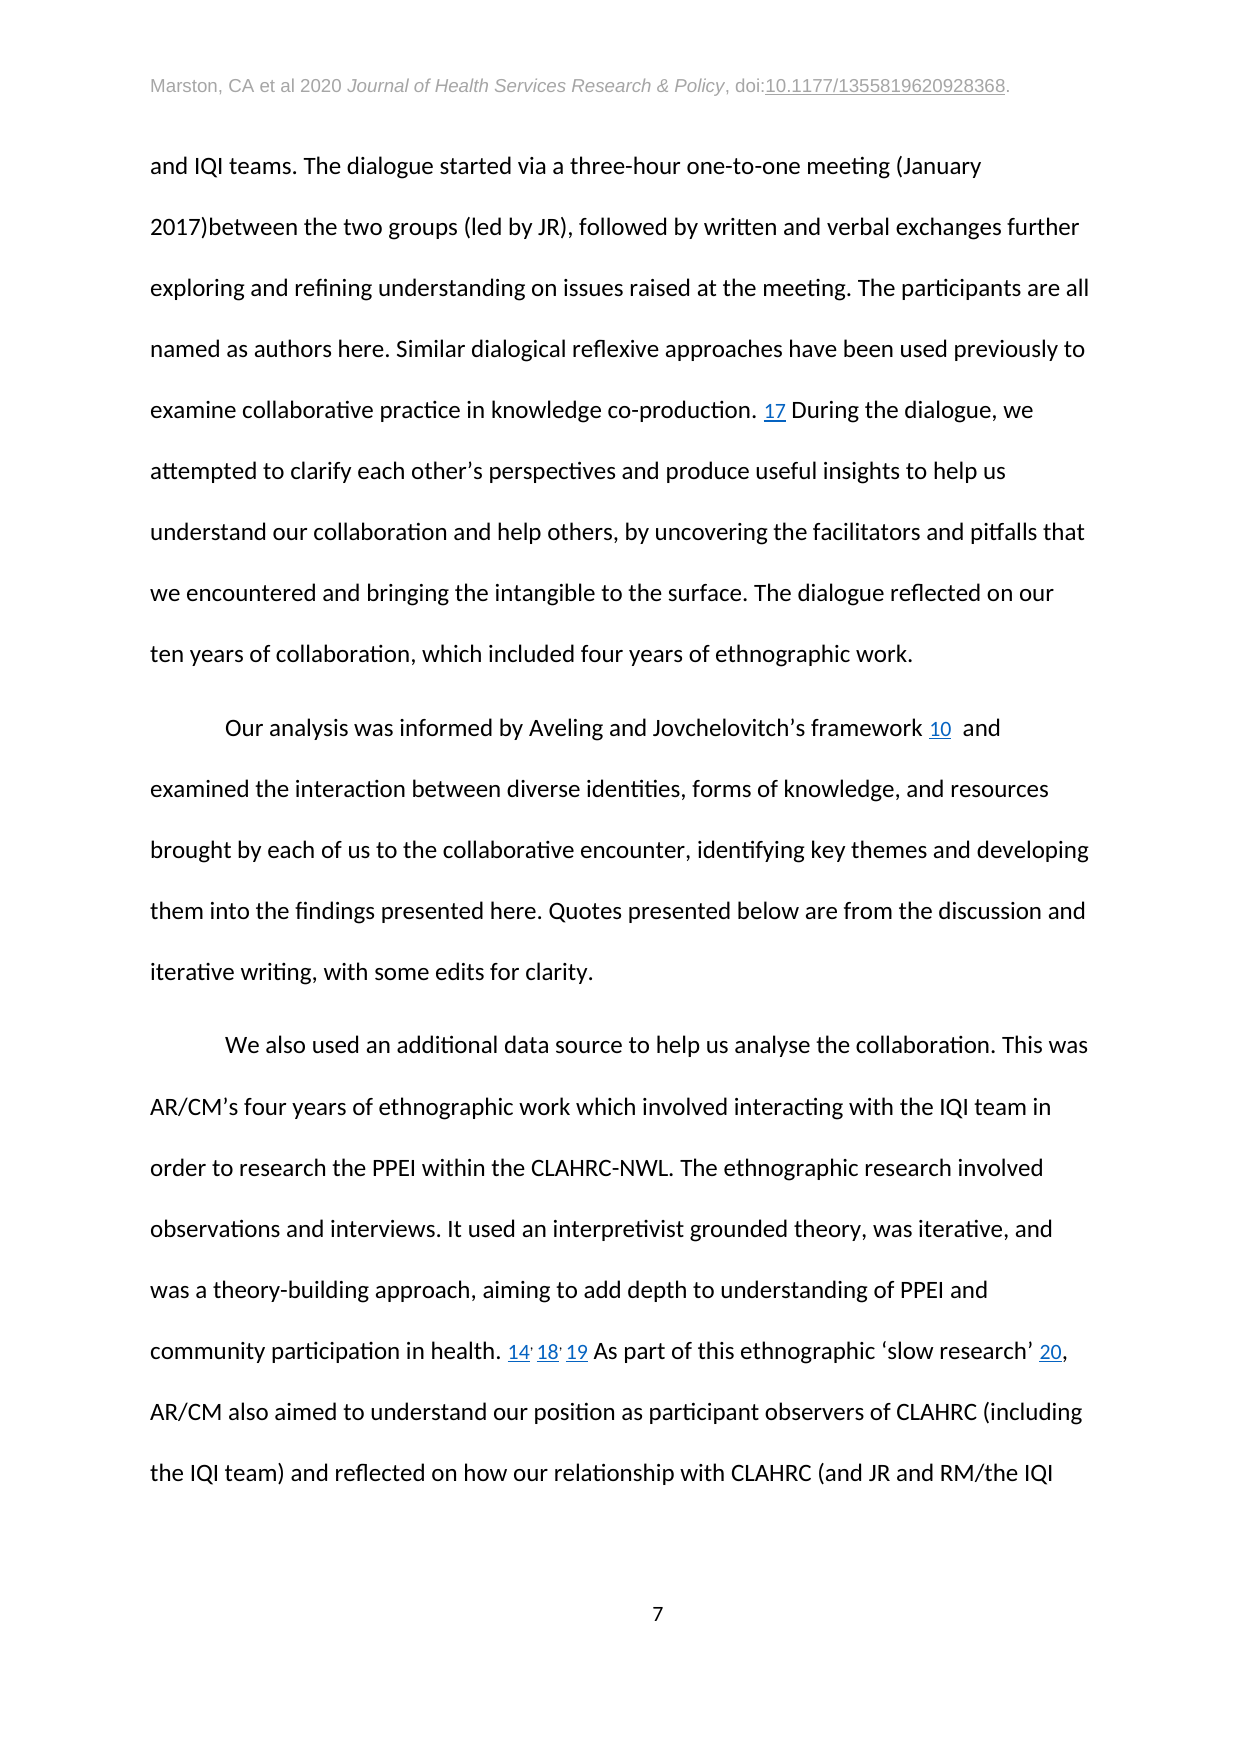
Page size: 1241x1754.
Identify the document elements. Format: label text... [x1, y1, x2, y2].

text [150, 150, 1090, 669]
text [150, 1029, 1090, 1487]
text Our analysis was informed by Aveling and Jovchelovitch’s framework 10 and examined the interaction between diverse identities, forms of knowledge, and resources brought by each of us to the collaborative encounter, identifying key themes and developing them into the findings presented here. Quotes presented below are from the discussion and iterative writing, with some edits for clarity. [150, 712, 1090, 987]
